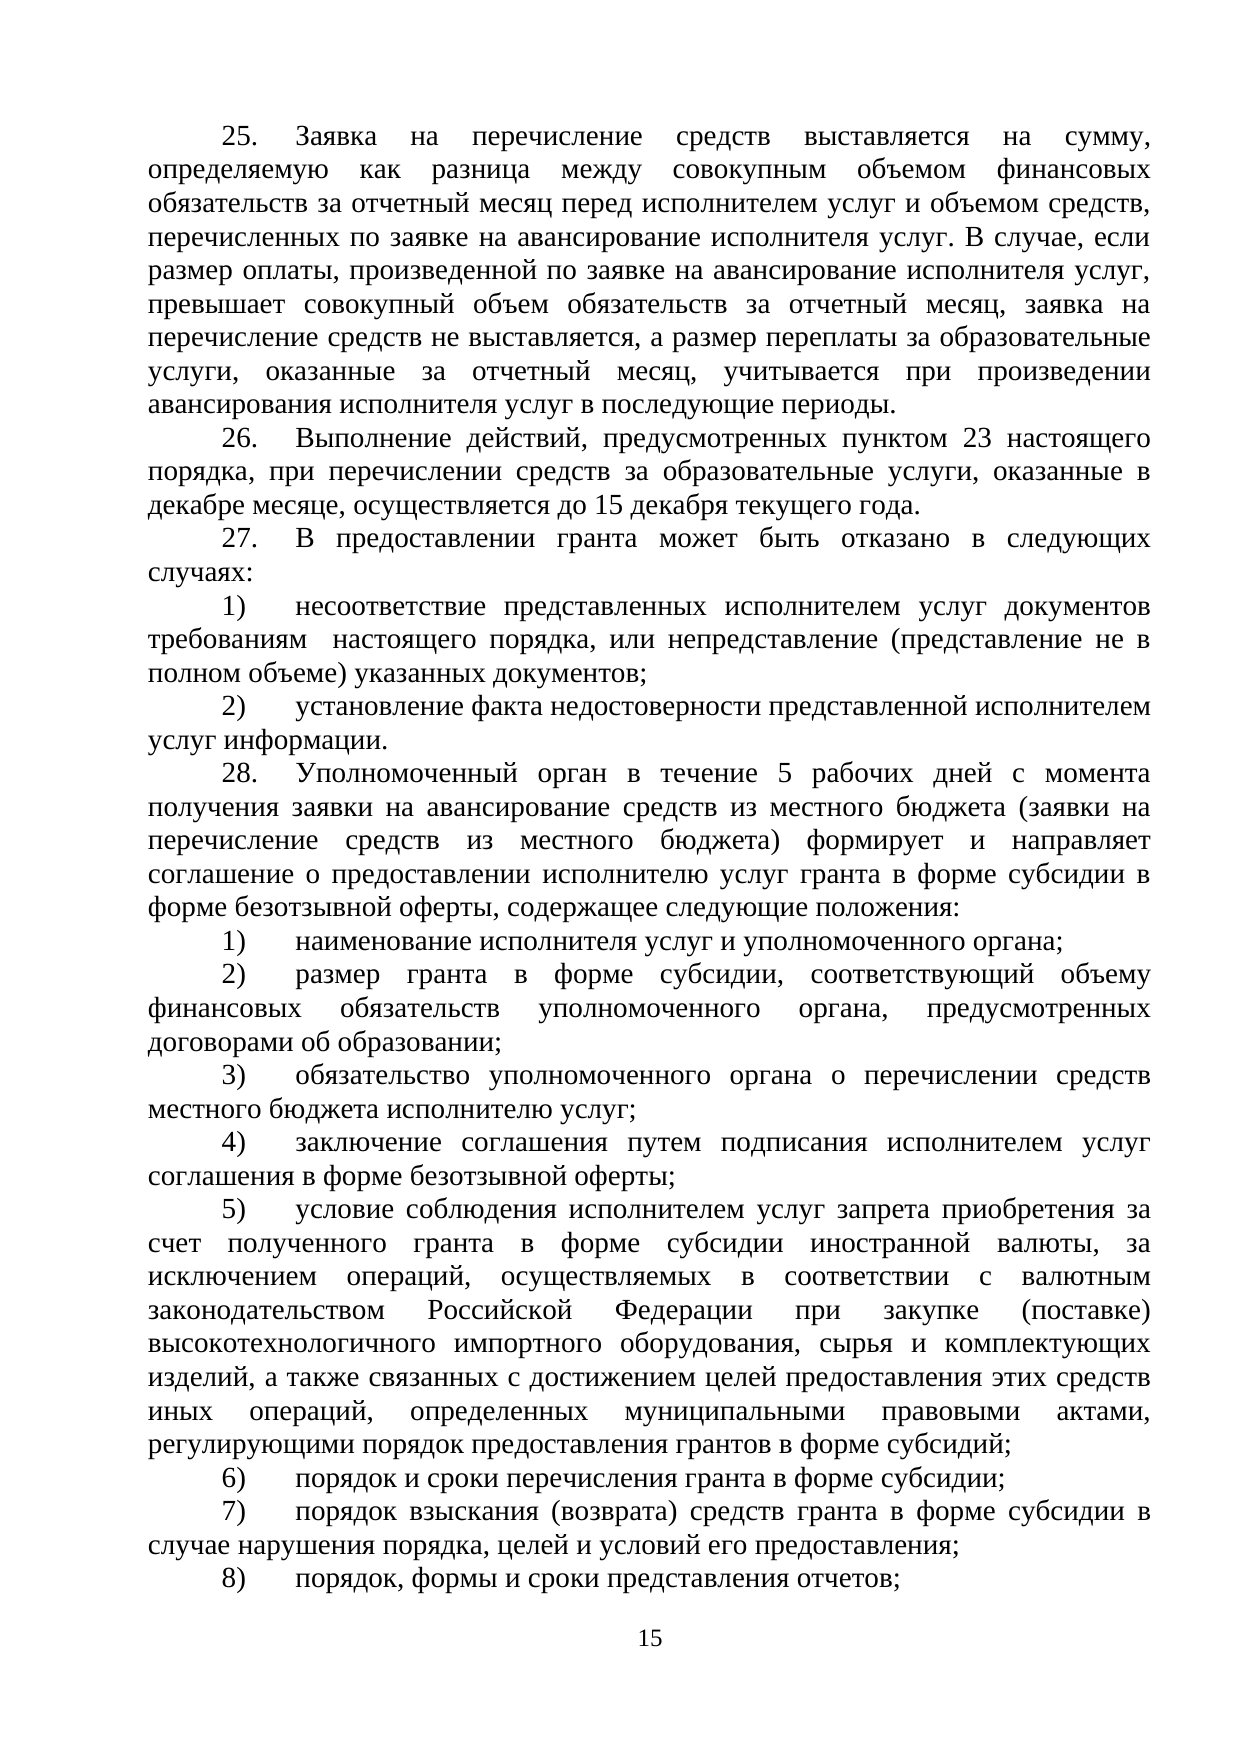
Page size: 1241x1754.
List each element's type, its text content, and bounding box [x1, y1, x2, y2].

text 2) установление факта недостоверности представленной исполнителем услуг информации. [148, 688, 1152, 755]
text 6) порядок и сроки перечисления гранта в форме субсидии; [148, 1460, 1152, 1493]
text 28. Уполномоченный орган в течение 5 рабочих дней с момента получения заявки на авансирование средств из местного бюджета (заявки на перечисление средств из местного бюджета) формирует и направляет соглашение о предоставлении исполнителю услуг гранта в форме субсидии в форме безотзывной оферты, содержащее следующие положения: [148, 755, 1152, 923]
text 2) размер гранта в форме субсидии, соответствующий объему финансовых обязательств уполномоченного органа, предусмотренных договорами об образовании; [148, 957, 1152, 1057]
text 1) наименование исполнителя услуг и уполномоченного органа; [148, 923, 1152, 957]
text 26. Выполнение действий, предусмотренных пунктом 23 настоящего порядка, при перечислении средств за образовательные услуги, оказанные в декабре месяце, осуществляется до 15 декабря текущего года. [148, 420, 1152, 521]
text 5) условие соблюдения исполнителем услуг запрета приобретения за счет полученного гранта в форме субсидии иностранной валюты, за исключением операций, осуществляемых в соответствии с валютным законодательством Российской Федерации при закупке (поставке) высокотехнологичного импортного оборудования, сырья и комплектующих изделий, а также связанных с достижением целей предоставления этих средств иных операций, определенных муниципальными правовыми актами, регулирующими порядок предоставления грантов в форме субсидий; [148, 1191, 1152, 1460]
text 27. В предоставлении гранта может быть отказано в следующих случаях: [148, 521, 1152, 588]
text 25. Заявка на перечисление средств выставляется на сумму, определяемую как разница между совокупным объемом финансовых обязательств за отчетный месяц перед исполнителем услуг и объемом средств, перечисленных по заявке на авансирование исполнителя услуг. В случае, если размер оплаты, произведенной по заявке на авансирование исполнителя услуг, превышает совокупный объем обязательств за отчетный месяц, заявка на перечисление средств не выставляется, а размер переплаты за образовательные услуги, оказанные за отчетный месяц, учитывается при произведении авансирования исполнителя услуг в последующие периоды. [148, 118, 1152, 420]
text 3) обязательство уполномоченного органа о перечислении средств местного бюджета исполнителю услуг; [148, 1057, 1152, 1124]
text 7) порядок взыскания (возврата) средств гранта в форме субсидии в случае нарушения порядка, целей и условий его предоставления; [148, 1493, 1152, 1560]
text 1) несоответствие представленных исполнителем услуг документов требованиям настоящего порядка, или непредставление (представление не в полном объеме) указанных документов; [148, 588, 1152, 688]
text 8) порядок, формы и сроки представления отчетов; [148, 1560, 1152, 1594]
text 4) заключение соглашения путем подписания исполнителем услуг соглашения в форме безотзывной оферты; [148, 1124, 1152, 1191]
